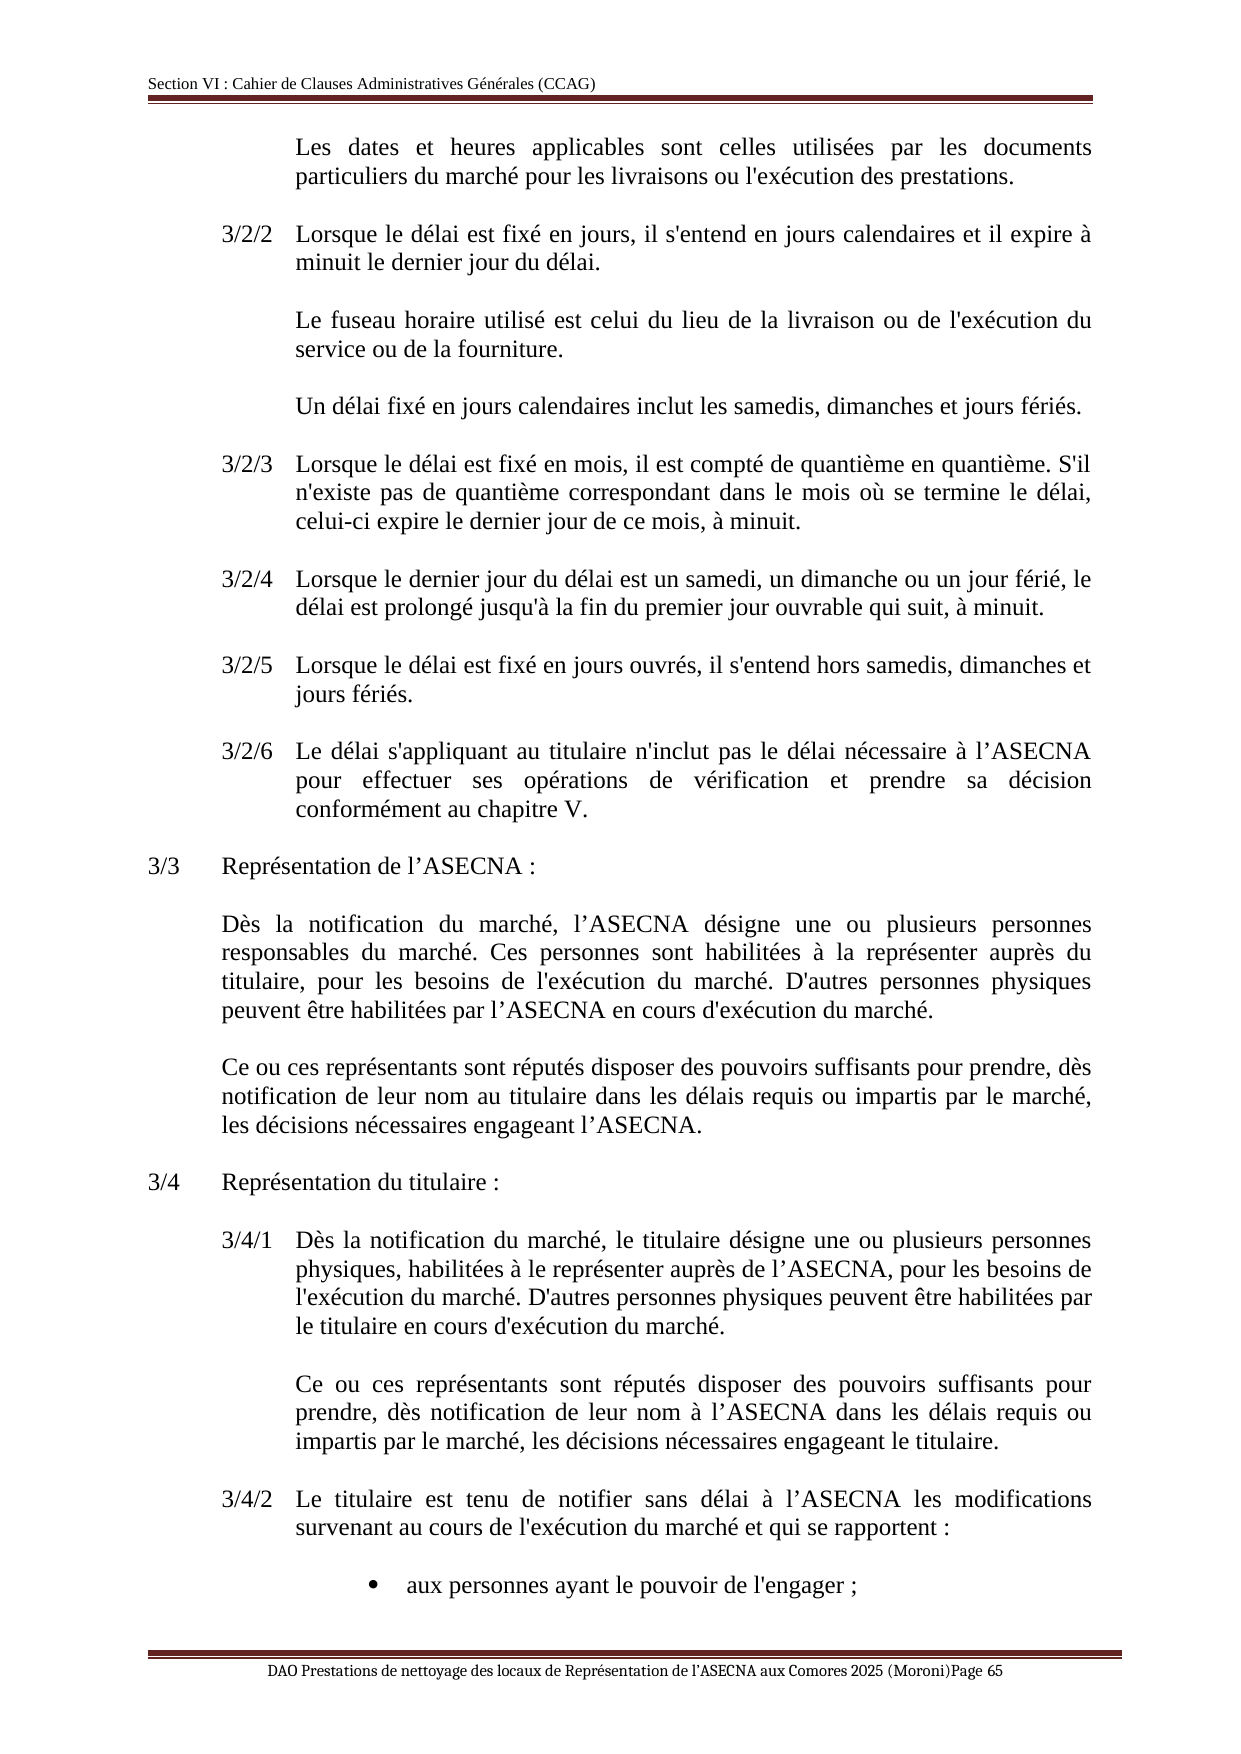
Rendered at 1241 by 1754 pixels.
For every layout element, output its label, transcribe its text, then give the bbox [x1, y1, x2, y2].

text Un délai fixé en jours calendaires inclut les samedis, dimanches et jours fériés. [295, 391, 1093, 420]
list Représentation de l’ASECNA : [148, 851, 1093, 880]
list Lorsque le dernier jour du délai est un samedi, un dimanche ou un jour férié, le délai est prolongé jusqu'à la fin du premier jour ouvrable qui suit, à minuit. [221, 564, 1093, 621]
list Représentation du titulaire : [148, 1167, 1093, 1196]
list Lorsque le délai est fixé en jours, il s'entend en jours calendaires et il expire à minuit le dernier jour du délai. [221, 219, 1093, 276]
list Lorsque le délai est fixé en jours ouvrés, il s'entend hors samedis, dimanches et jours fériés. [221, 650, 1093, 707]
text Le fuseau horaire utilisé est celui du lieu de la livraison ou de l'exécution du service ou de la fourniture. [295, 305, 1093, 362]
text Ce ou ces représentants sont réputés disposer des pouvoirs suffisants pour prendre, dès notification de leur nom au titulaire dans les délais requis ou impartis par le marché, les décisions nécessaires engageant l’ASECNA. [221, 1052, 1093, 1139]
list Dès la notification du marché, le titulaire désigne une ou plusieurs personnes physiques, habilitées à le représenter auprès de l’ASECNA, pour les besoins de l'exécution du marché. D'autres personnes physiques peuvent être habilitées par le titulaire en cours d'exécution du marché. [221, 1225, 1093, 1340]
list Le délai s'appliquant au titulaire n'inclut pas le délai nécessaire à l’ASECNA pour effectuer ses opérations de vérification et prendre sa décision conformément au chapitre V. [221, 736, 1093, 822]
text Ce ou ces représentants sont réputés disposer des pouvoirs suffisants pour prendre, dès notification de leur nom à l’ASECNA dans les délais requis ou impartis par le marché, les décisions nécessaires engageant le titulaire. [295, 1369, 1093, 1455]
list Le titulaire est tenu de notifier sans délai à l’ASECNA les modifications survenant au cours de l'exécution du marché et qui se rapportent : [221, 1484, 1093, 1541]
text Les dates et heures applicables sont celles utilisées par les documents particuliers du marché pour les livraisons ou l'exécution des prestations. [295, 132, 1093, 190]
text Dès la notification du marché, l’ASECNA désigne une ou plusieurs personnes responsables du marché. Ces personnes sont habilitées à la représenter auprès du titulaire, pour les besoins de l'exécution du marché. D'autres personnes physiques peuvent être habilitées par l’ASECNA en cours d'exécution du marché. [221, 909, 1093, 1024]
list aux personnes ayant le pouvoir de l'engager ; [369, 1570, 1093, 1599]
list Lorsque le délai est fixé en mois, il est compté de quantième en quantième. S'il n'existe pas de quantième correspondant dans le mois où se termine le délai, celui-ci expire le dernier jour de ce mois, à minuit. [221, 449, 1093, 535]
